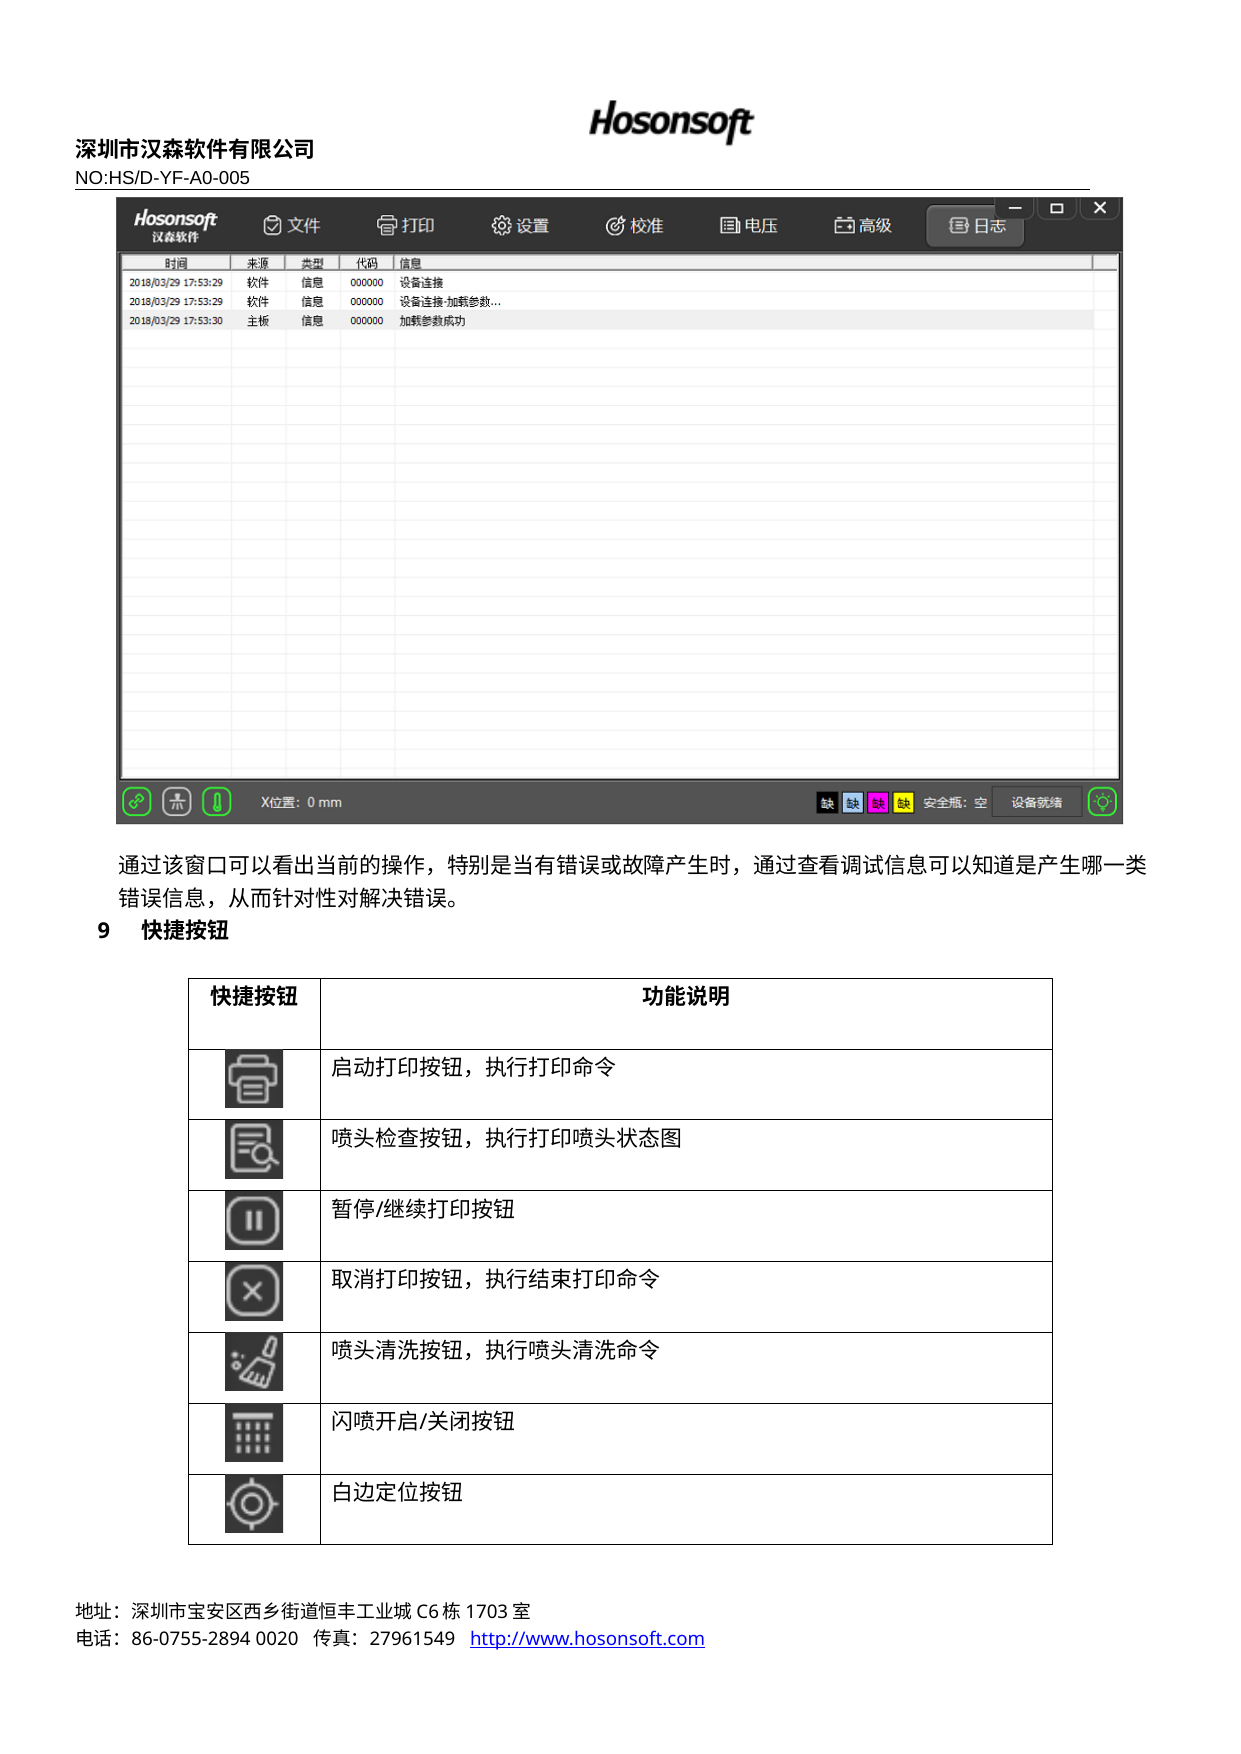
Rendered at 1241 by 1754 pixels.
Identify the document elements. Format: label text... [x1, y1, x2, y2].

table_cell 暂停/继续打印按钮 [321, 1191, 1052, 1261]
picture [225, 1332, 284, 1391]
table_cell [189, 1120, 320, 1190]
picture [116, 197, 1124, 825]
table_cell 闪喷开启/关闭按钮 [321, 1404, 1052, 1473]
table_cell [189, 1191, 320, 1261]
table_cell [189, 1262, 320, 1332]
picture [225, 1191, 284, 1250]
table_cell 喷头检查按钮，执行打印喷头状态图 [321, 1120, 1052, 1190]
table_cell 喷头清洗按钮，执行喷头清洗命令 [321, 1333, 1052, 1403]
text 通过该窗口可以看出当前的操作，特别是当有错误或故障产生时，通过查看调试信息可以知道是产生哪一类错误信息，从而针对性对解决错误。 [119, 848, 1165, 913]
picture [225, 1262, 284, 1321]
table_cell [189, 1050, 320, 1119]
picture [225, 1120, 284, 1179]
picture [225, 1403, 284, 1462]
picture [225, 1474, 284, 1533]
table_cell [189, 1333, 320, 1403]
picture [588, 88, 761, 158]
table_cell 白边定位按钮 [321, 1475, 1052, 1544]
table_cell [189, 1475, 320, 1544]
table_cell [189, 1404, 320, 1473]
table_header 功能说明 [321, 979, 1052, 1048]
table_cell 启动打印按钮，执行打印命令 [321, 1050, 1052, 1119]
list 快捷按钮 [97, 913, 1165, 945]
table_cell 取消打印按钮，执行结束打印命令 [321, 1262, 1052, 1332]
picture [225, 1049, 284, 1108]
table_header 快捷按钮 [189, 979, 320, 1048]
